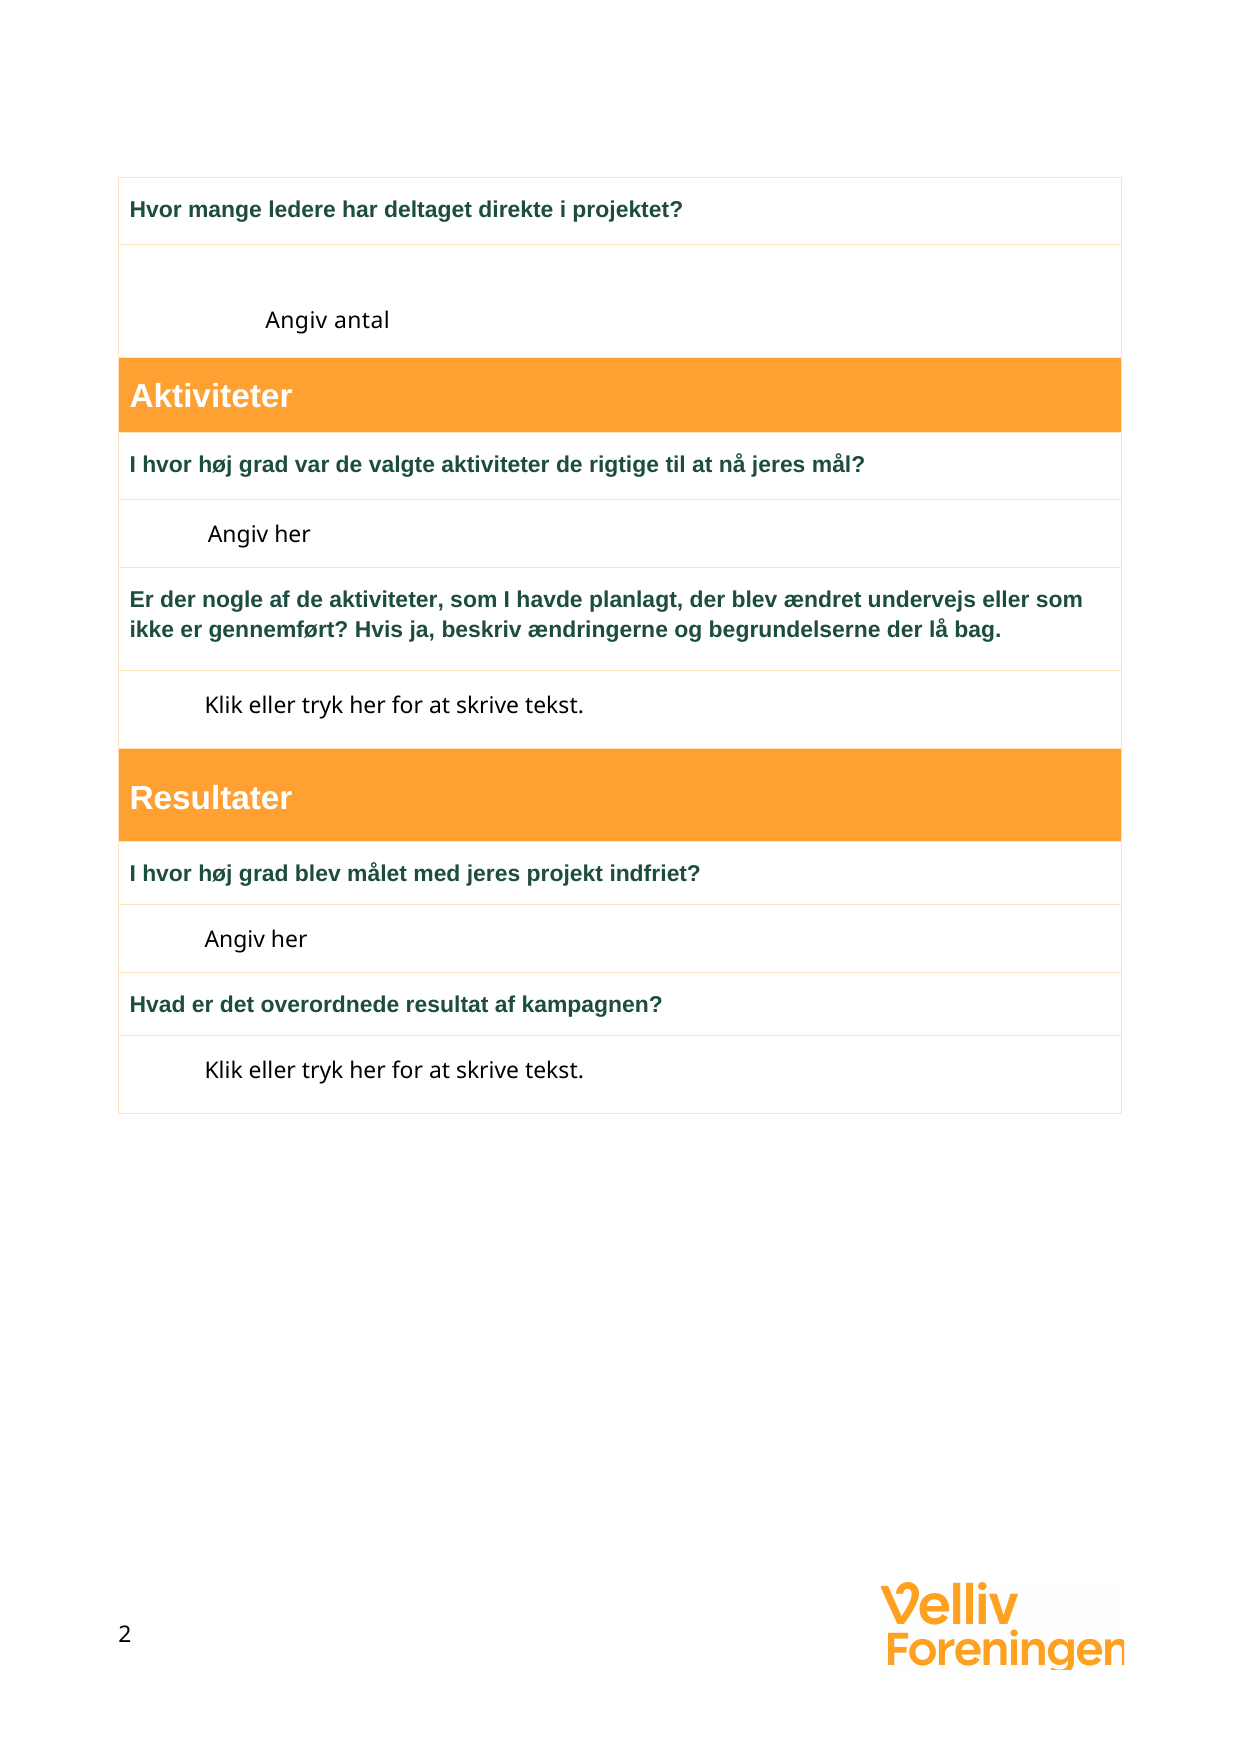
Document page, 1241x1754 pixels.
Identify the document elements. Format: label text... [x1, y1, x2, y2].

table_cell Resultater [119, 749, 1121, 841]
table_cell Hvor mange ledere har deltaget direkte i projektet? [119, 178, 1121, 244]
picture [880, 1582, 1124, 1670]
table_cell I hvor høj grad blev målet med jeres projekt indfriet? [119, 842, 1121, 904]
table_cell I hvor høj grad var de valgte aktiviteter de rigtige til at nå jeres mål? [119, 433, 1121, 499]
table_cell Aktiviteter [119, 358, 1121, 432]
table_cell Hvad er det overordnede resultat af kampagnen? [119, 973, 1121, 1035]
table_cell [119, 1036, 1121, 1113]
table_cell [119, 671, 1121, 748]
table_cell Er der nogle af de aktiviteter, som I havde planlagt, der blev ændret undervejs eller som ikke er gennemført? Hvis ja, beskriv ændringerne og begrundelserne der lå bag. [119, 568, 1121, 670]
